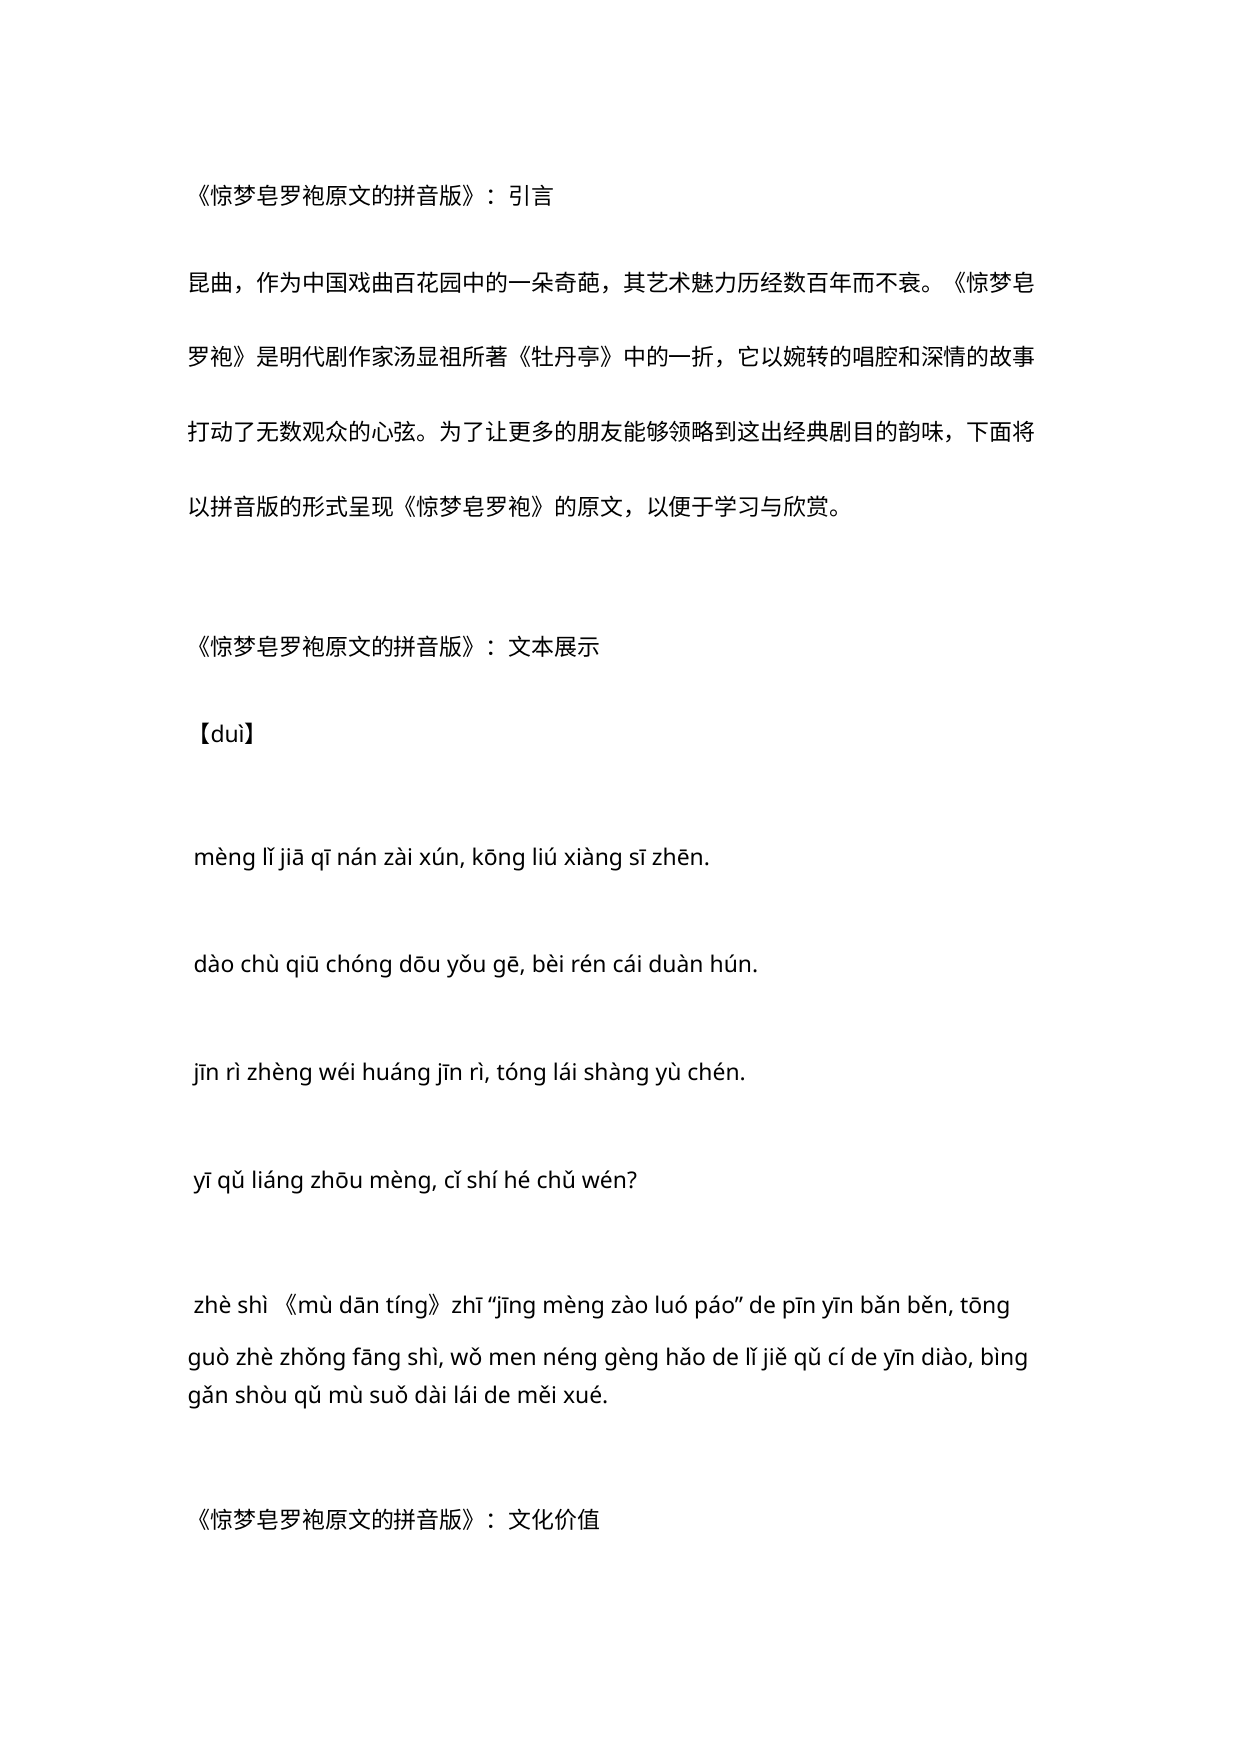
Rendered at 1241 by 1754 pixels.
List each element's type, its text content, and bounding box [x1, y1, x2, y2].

text 《惊梦皂罗袍原文的拼音版》：引言 [187, 162, 1053, 227]
text zhè shì 《mù dān tíng》zhī “jīng mèng zào luó páo” de pīn yīn bǎn běn, tōng guò zhè zhǒng fāng shì, wǒ men néng gèng hǎo de lǐ jiě qǔ cí de yīn diào, bìng gǎn shòu qǔ mù suǒ dài lái de měi xué. [187, 1271, 1053, 1411]
text dào chù qiū chóng dōu yǒu gē, bèi rén cái duàn hún. [187, 948, 1053, 980]
text 《惊梦皂罗袍原文的拼音版》：文本展示 [187, 613, 1053, 678]
text jīn rì zhèng wéi huáng jīn rì, tóng lái shàng yù chén. [187, 1056, 1053, 1088]
text 《惊梦皂罗袍原文的拼音版》：文化价值 [187, 1486, 1053, 1551]
text 昆曲，作为中国戏曲百花园中的一朵奇葩，其艺术魅力历经数百年而不衰。《惊梦皂罗袍》是明代剧作家汤显祖所著《牡丹亭》中的一折，它以婉转的唱腔和深情的故事打动了无数观众的心弦。为了让更多的朋友能够领略到这出经典剧目的韵味，下面将以拼音版的形式呈现《惊梦皂罗袍》的原文，以便于学习与欣赏。 [187, 248, 1053, 538]
text yī qǔ liáng zhōu mèng, cǐ shí hé chǔ wén? [187, 1163, 1053, 1196]
text mèng lǐ jiā qī nán zài xún, kōng liú xiàng sī zhēn. [187, 840, 1053, 873]
text 【duì】 [187, 699, 1053, 764]
